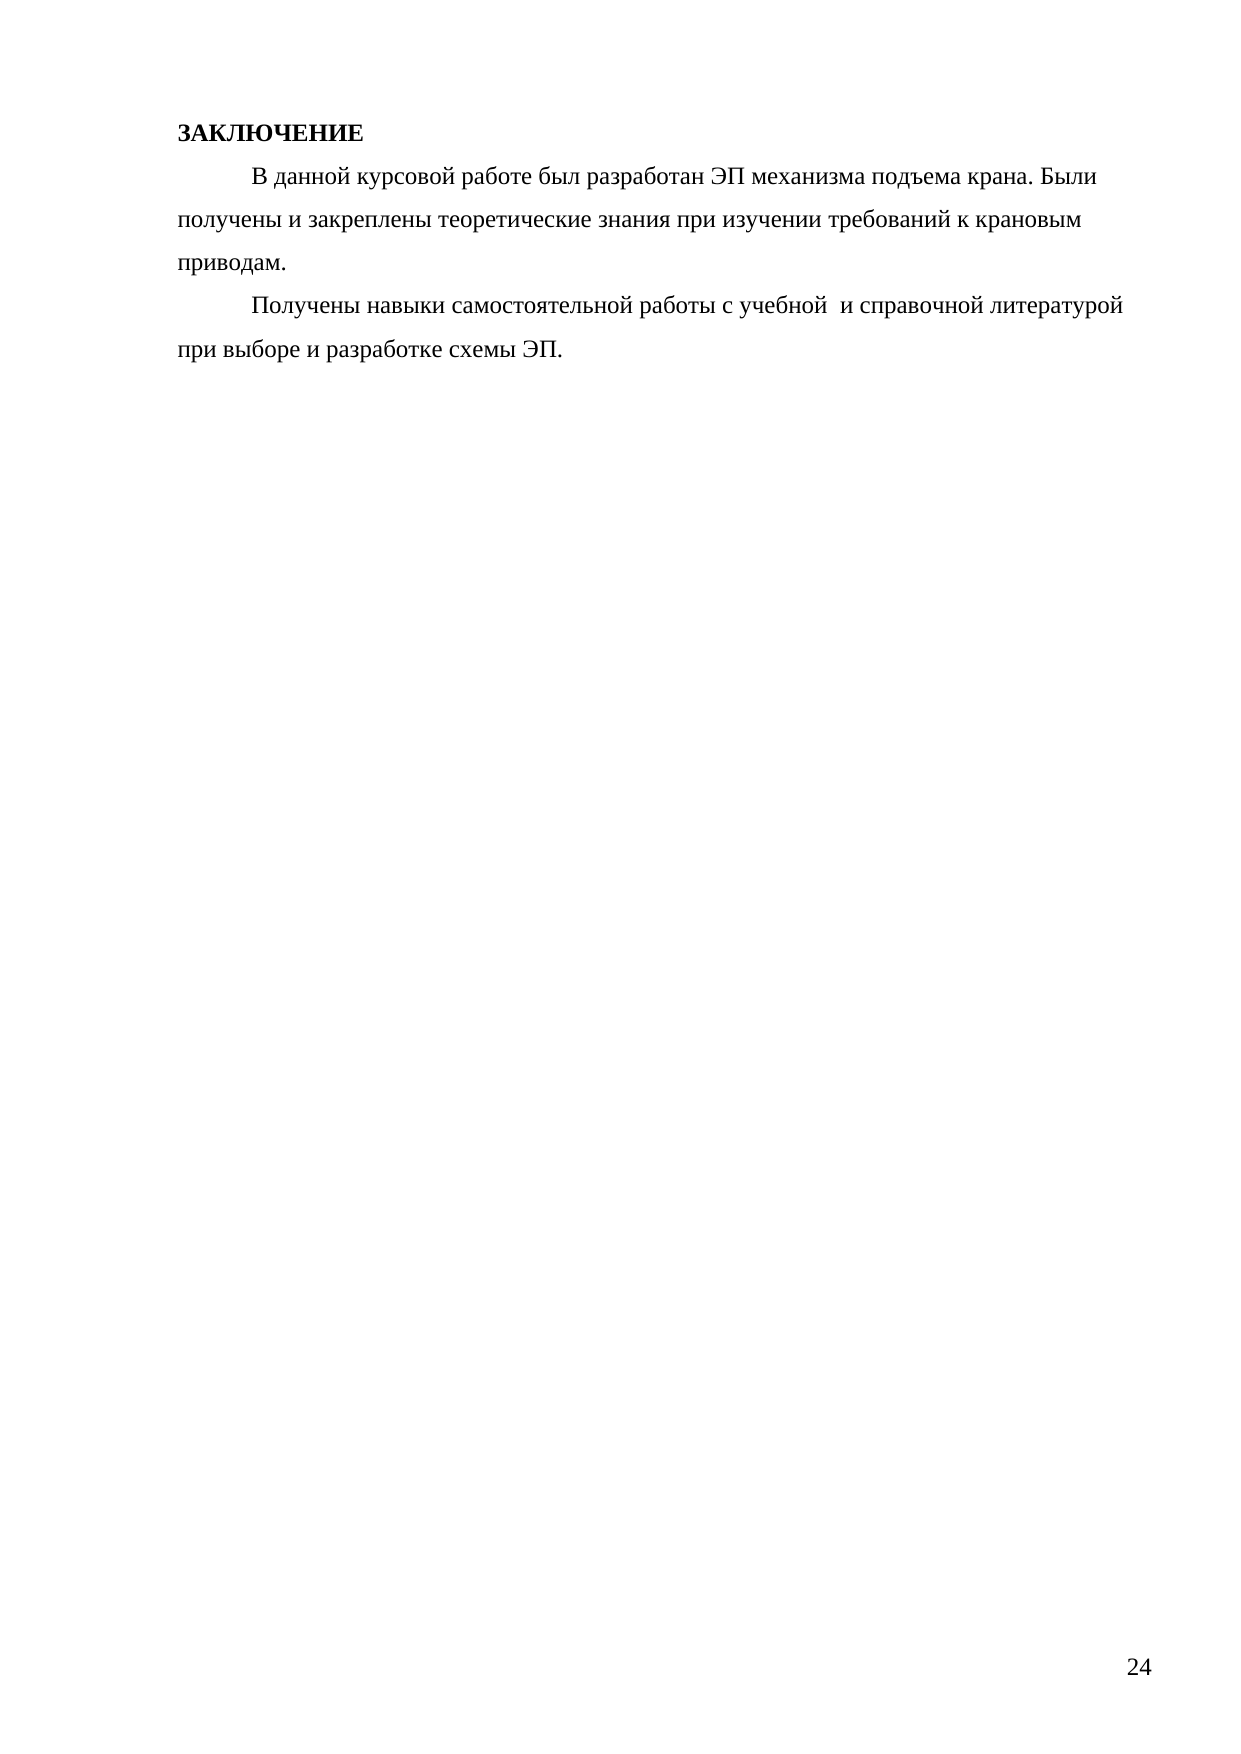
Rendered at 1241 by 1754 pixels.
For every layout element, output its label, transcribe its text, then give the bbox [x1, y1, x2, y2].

text ЗАКЛЮЧЕНИЕ [177, 118, 1152, 147]
text Получены навыки самостоятельной работы с учебной и справочной литературой при выборе и разработке схемы ЭП. [177, 291, 1152, 362]
text В данной курсовой работе был разработан ЭП механизма подъема крана. Были получены и закреплены теоретические знания при изучении требований к крановым приводам. [177, 161, 1152, 276]
